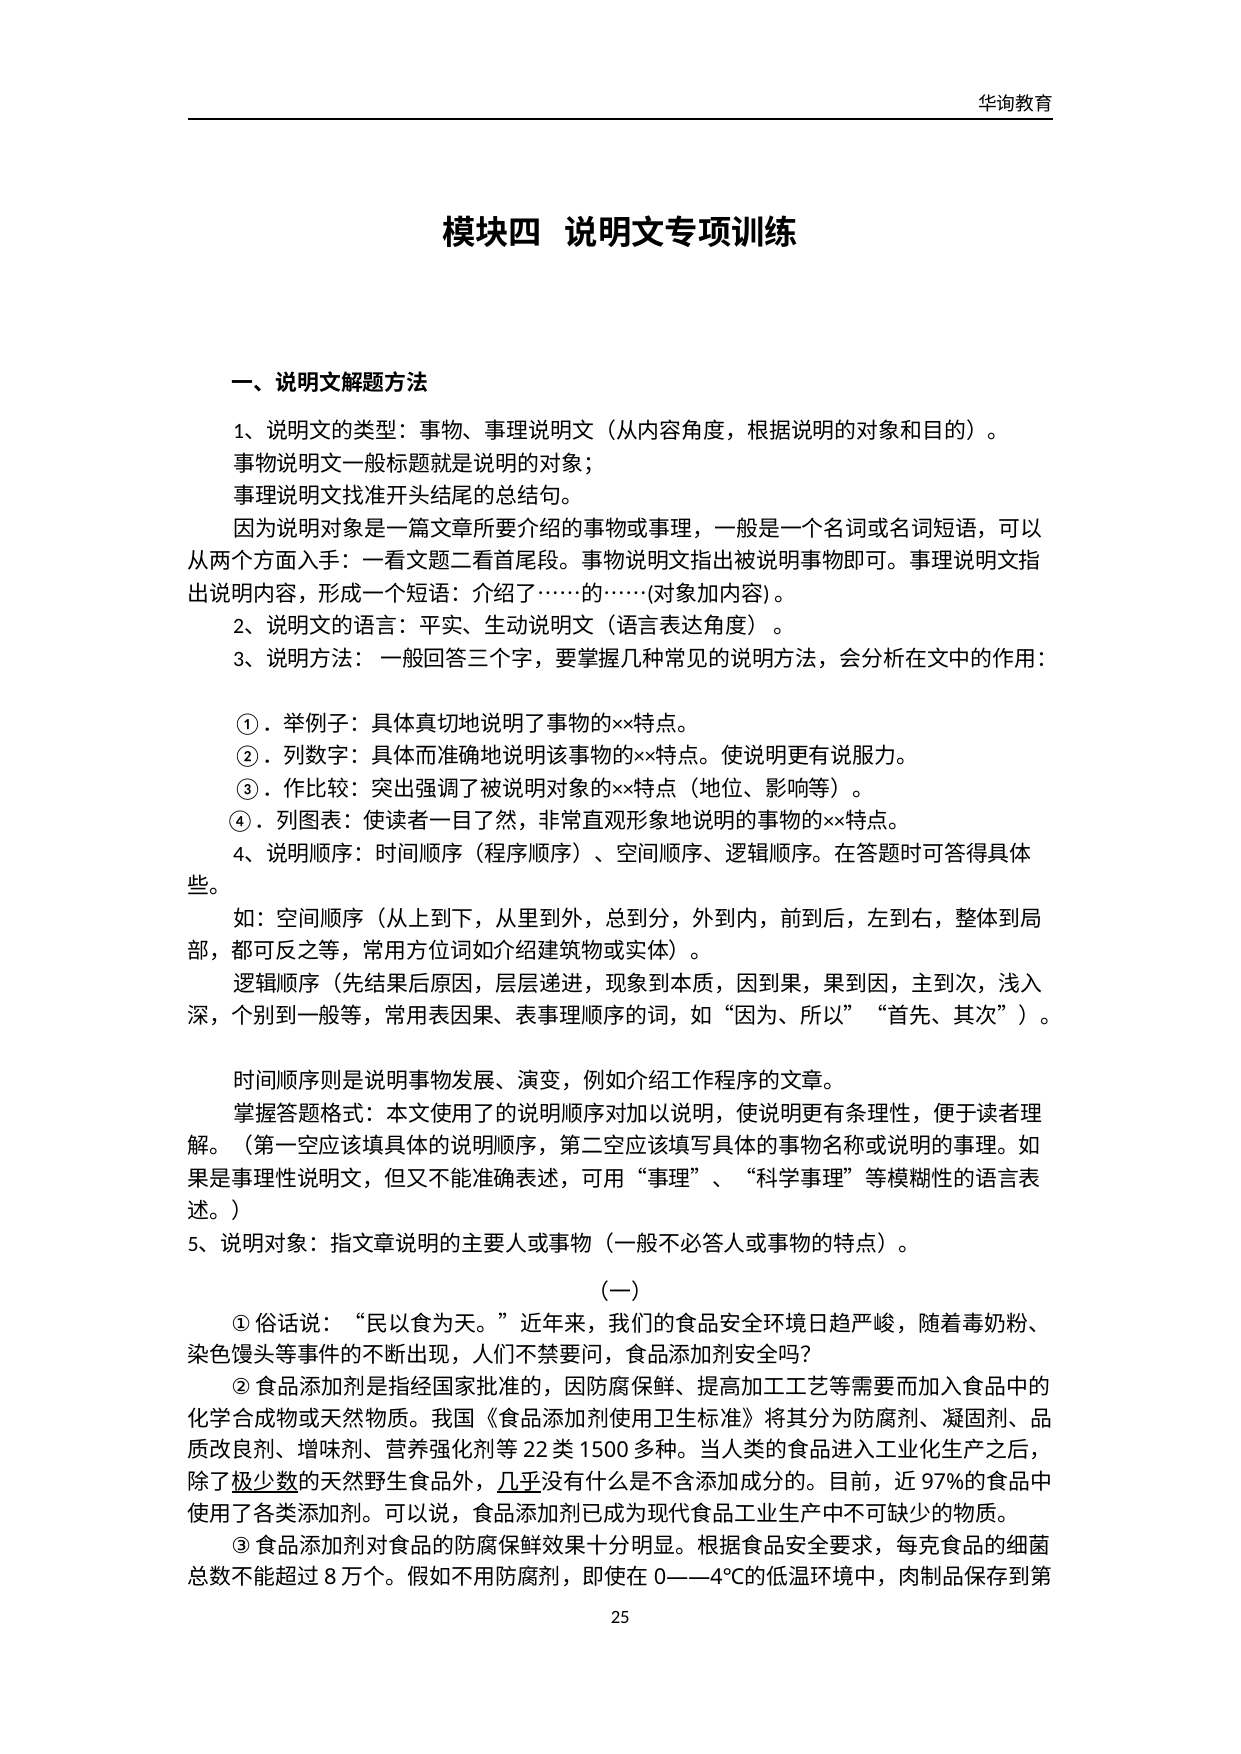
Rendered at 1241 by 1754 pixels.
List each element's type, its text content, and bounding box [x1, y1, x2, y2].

text 掌握答题格式：本文使用了的说明顺序对加以说明，使说明更有条理性，便于读者理解。（第一空应该填具体的说明顺序，第二空应该填写具体的事物名称或说明的事理。如果是事理性说明文，但又不能准确表述，可用“事理”、“科学事理”等模糊性的语言表述。） [187, 1096, 1053, 1226]
text ②．列数字：具体而准确地说明该事物的××特点。使说明更有说服力。 [187, 738, 1053, 771]
text 如：空间顺序（从上到下，从里到外，总到分，外到内，前到后，左到右，整体到局部，都可反之等，常用方位词如介绍建筑物或实体）。 [187, 901, 1053, 966]
text ①俗话说：“民以食为天。”近年来，我们的食品安全环境日趋严峻，随着毒奶粉、染色馒头等事件的不断出现，人们不禁要问，食品添加剂安全吗？ [187, 1306, 1053, 1369]
subtitle 模块四 说明文专项训练 [187, 197, 1053, 262]
text ②食品添加剂是指经国家批准的，因防腐保鲜、提高加工工艺等需要而加入食品中的化学合成物或天然物质。我国《食品添加剂使用卫生标准》将其分为防腐剂、凝固剂、品质改良剂、增味剂、营养强化剂等22类1500多种。当人类的食品进入工业化生产之后，除了极少数的天然野生食品外，几乎没有什么是不含添加成分的。目前，近97%的食品中使用了各类添加剂。可以说，食品添加剂已成为现代食品工业生产中不可缺少的物质。 [187, 1369, 1053, 1528]
text （一） [187, 1274, 1053, 1306]
text ③．作比较：突出强调了被说明对象的××特点（地位、影响等）。 [187, 771, 1053, 803]
text 5、说明对象：指文章说明的主要人或事物（一般不必答人或事物的特点）。 [187, 1226, 1053, 1258]
text 1、说明文的类型：事物、事理说明文（从内容角度，根据说明的对象和目的）。 [187, 413, 1053, 446]
text ①．举例子：具体真切地说明了事物的××特点。 [187, 706, 1053, 738]
text 事理说明文找准开头结尾的总结句。 [187, 478, 1053, 511]
text 时间顺序则是说明事物发展、演变，例如介绍工作程序的文章。 [187, 1063, 1053, 1096]
text 事物说明文一般标题就是说明的对象； [187, 446, 1053, 478]
text 逻辑顺序（先结果后原因，层层递进，现象到本质，因到果，果到因，主到次，浅入深，个别到一般等，常用表因果、表事理顺序的词，如“因为、所以”“首先、其次”）。 [187, 966, 1053, 1063]
text 一、说明文解题方法 [187, 365, 1053, 397]
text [187, 1528, 1053, 1591]
text 2、说明文的语言：平实、生动说明文（语言表达角度） 。 [187, 608, 1053, 641]
text 4、说明顺序：时间顺序（程序顺序）、空间顺序、逻辑顺序。在答题时可答得具体些。 [187, 836, 1053, 901]
text 因为说明对象是一篇文章所要介绍的事物或事理，一般是一个名词或名词短语，可以从两个方面入手：一看文题二看首尾段。事物说明文指出被说明事物即可。事理说明文指出说明内容，形成一个短语：介绍了……的……(对象加内容) 。 [187, 511, 1053, 608]
text 3、说明方法： 一般回答三个字，要掌握几种常见的说明方法，会分析在文中的作用： [187, 641, 1053, 706]
text ④．列图表：使读者一目了然，非常直观形象地说明的事物的××特点。 [187, 803, 1053, 836]
